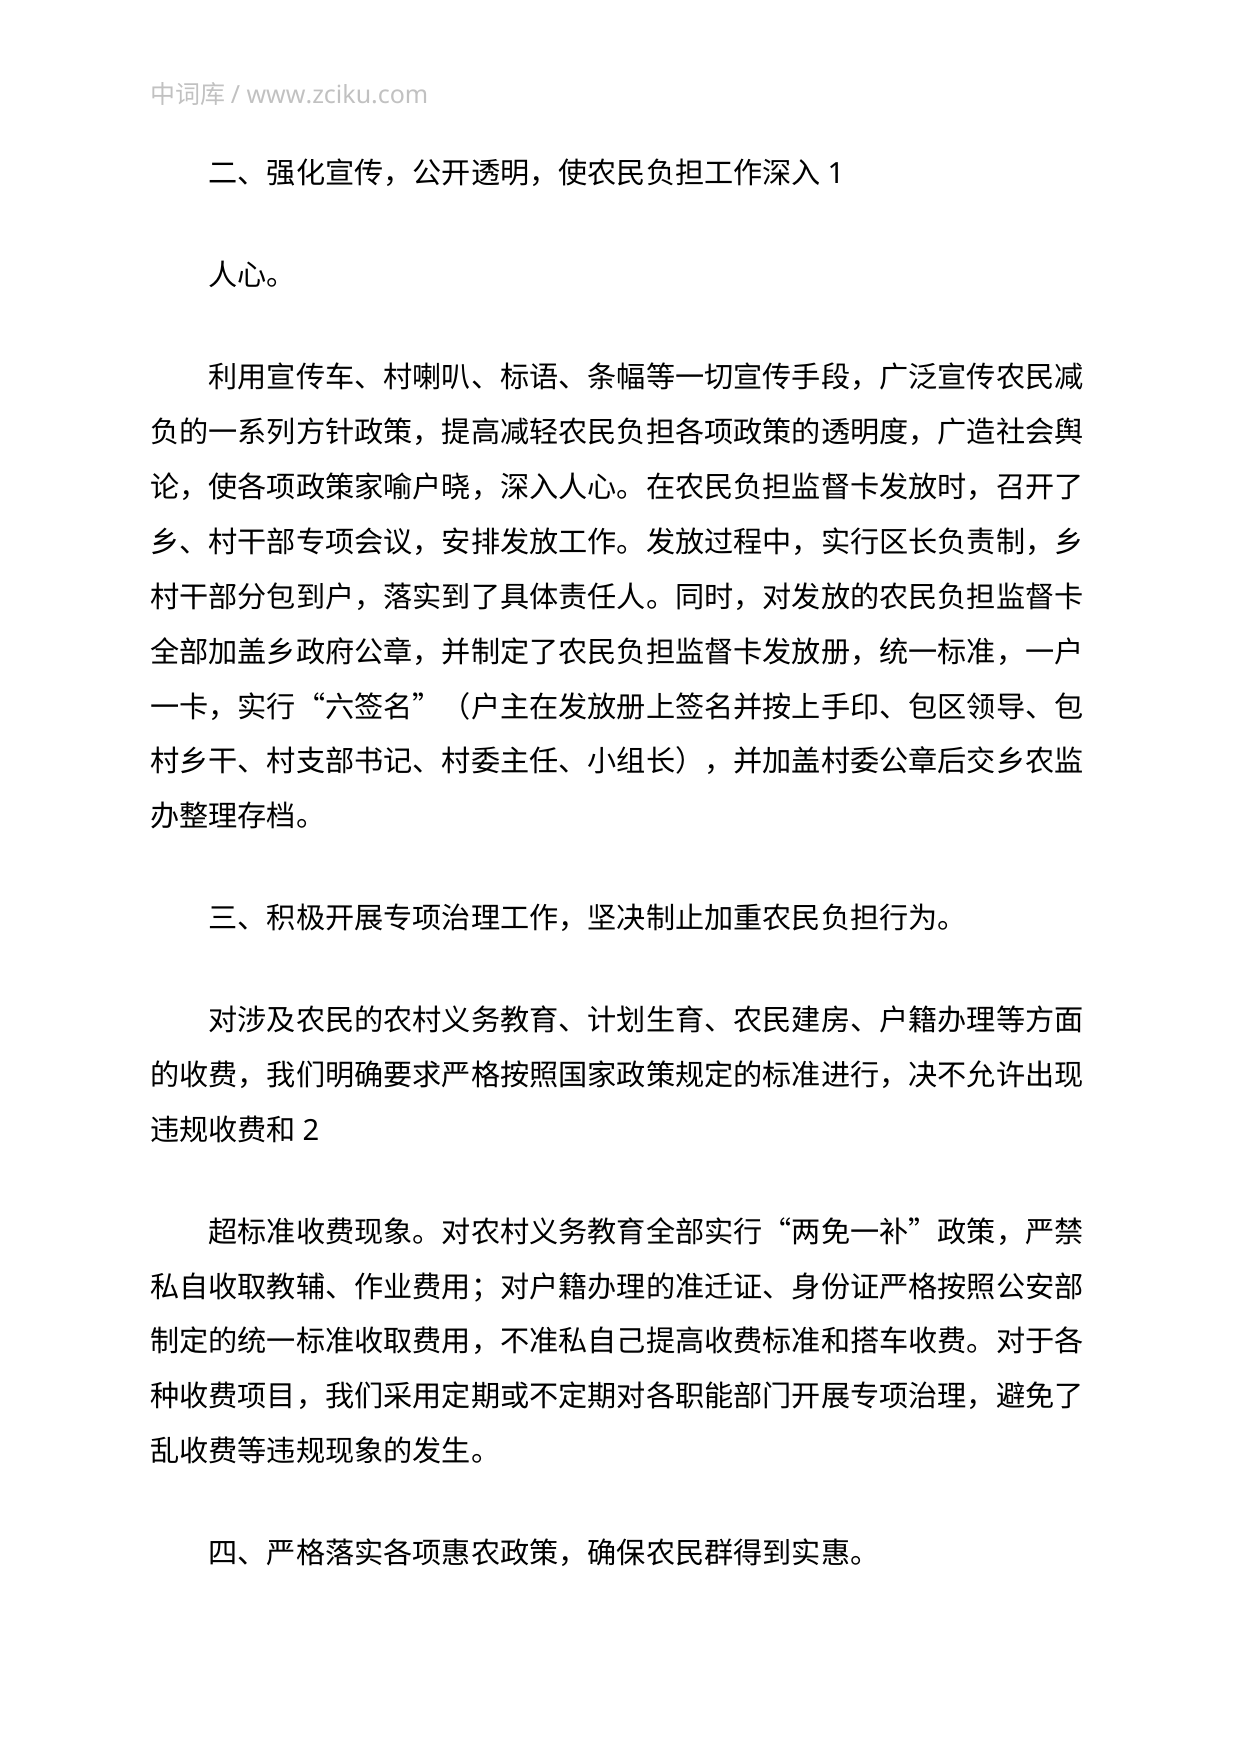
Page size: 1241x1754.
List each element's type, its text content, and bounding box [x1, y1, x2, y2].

text 利用宣传车、村喇叭、标语、条幅等一切宣传手段，广泛宣传农民减负的一系列方针政策，提高减轻农民负担各项政策的透明度，广造社会舆论，使各项政策家喻户晓，深入人心。在农民负担监督卡发放时，召开了乡、村干部专项会议，安排发放工作。发放过程中，实行区长负责制，乡村干部分包到户，落实到了具体责任人。同时，对发放的农民负担监督卡全部加盖乡政府公章，并制定了农民负担监督卡发放册，统一标准，一户一卡，实行“六签名”（户主在发放册上签名并按上手印、包区领导、包村乡干、村支部书记、村委主任、小组长），并加盖村委公章后交乡农监办整理存档。 [150, 354, 1090, 835]
text 人心。 [150, 252, 1090, 294]
text 对涉及农民的农村义务教育、计划生育、农民建房、户籍办理等方面的收费，我们明确要求严格按照国家政策规定的标准进行，决不允许出现违规收费和 2 [150, 996, 1090, 1149]
text 二、强化宣传，公开透明，使农民负担工作深入 1 [150, 150, 1090, 192]
text 三、积极开展专项治理工作，坚决制止加重农民负担行为。 [150, 895, 1090, 937]
text 四、严格落实各项惠农政策，确保农民群得到实惠。 [150, 1529, 1090, 1572]
text 超标准收费现象。对农村义务教育全部实行“两免一补”政策，严禁私自收取教辅、作业费用；对户籍办理的准迁证、身份证严格按照公安部制定的统一标准收取费用，不准私自己提高收费标准和搭车收费。对于各种收费项目，我们采用定期或不定期对各职能部门开展专项治理，避免了乱收费等违规现象的发生。 [150, 1208, 1090, 1470]
